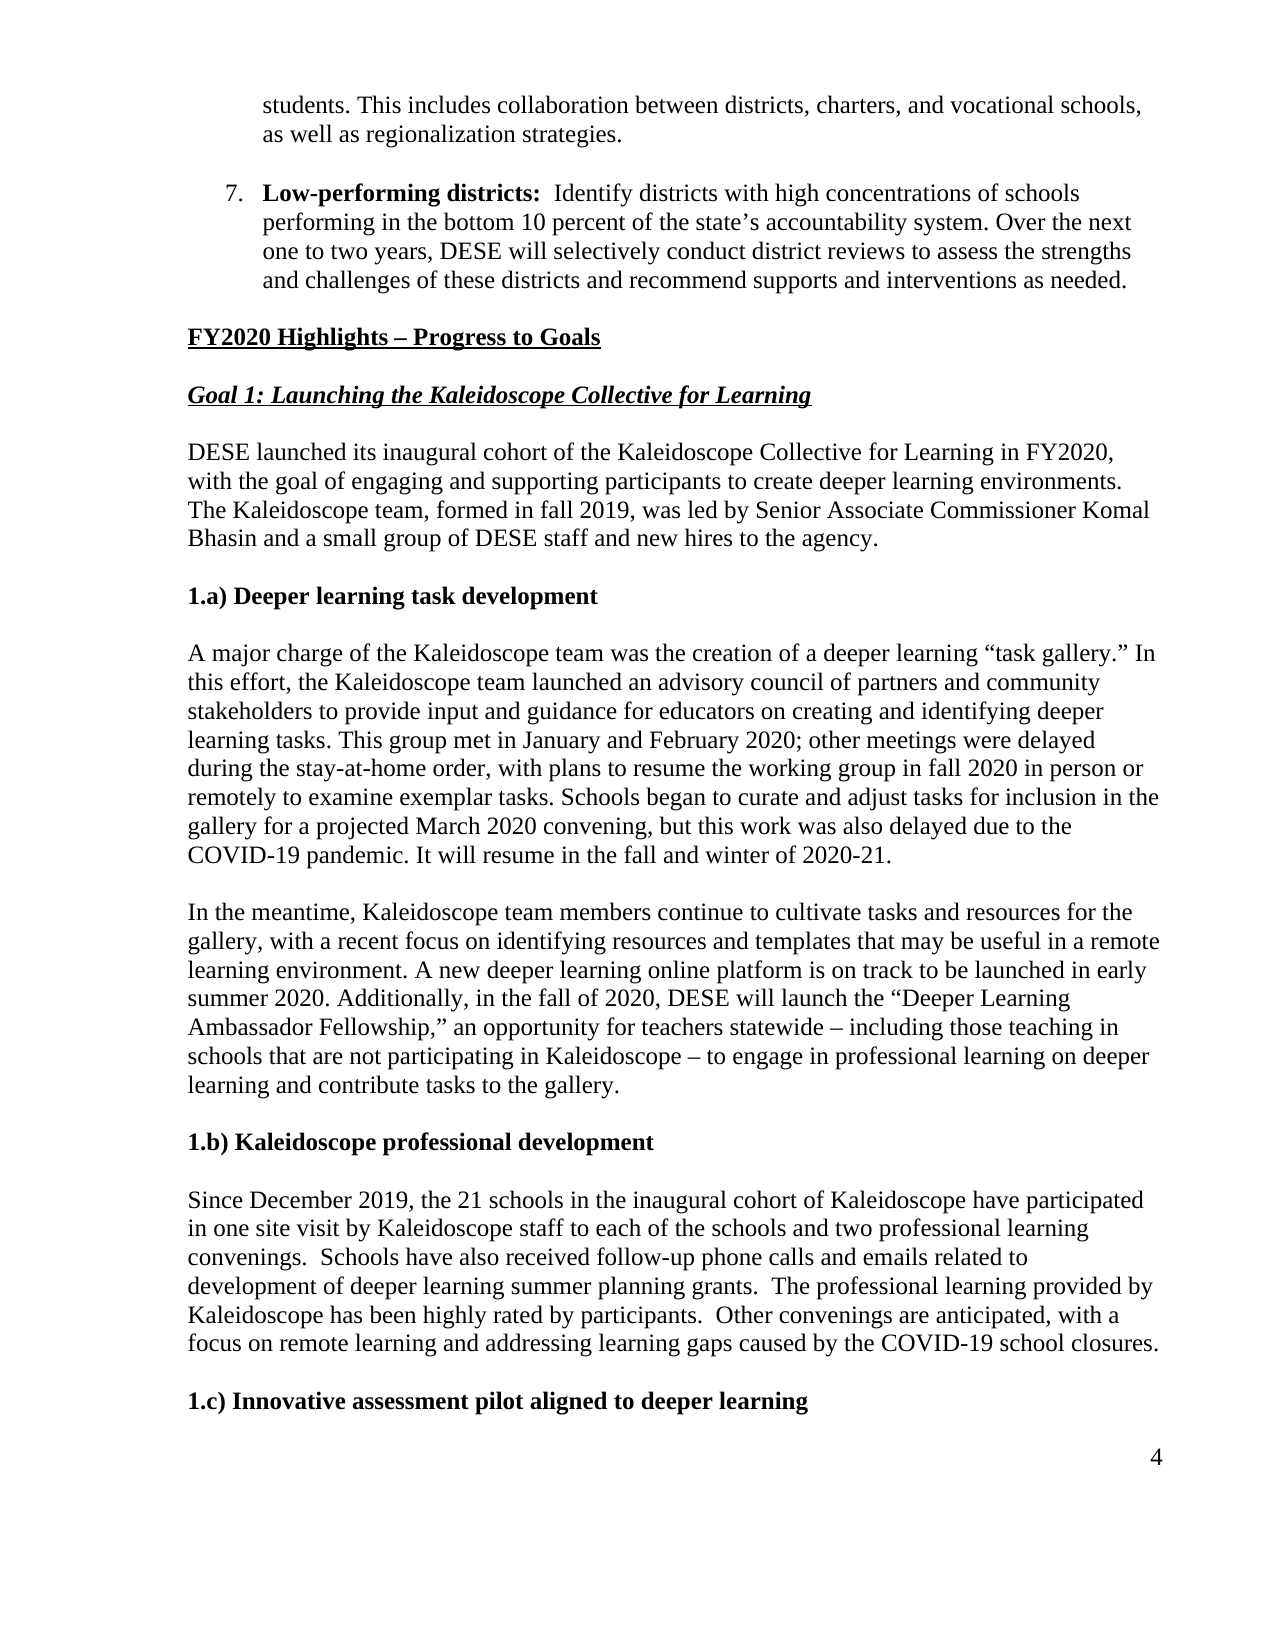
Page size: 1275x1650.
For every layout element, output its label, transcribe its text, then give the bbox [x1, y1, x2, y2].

text Goal 1: Launching the Kaleidoscope Collective for Learning [187, 380, 1162, 408]
text In the meantime, Kaleidoscope team members continue to cultivate tasks and resources for the gallery, with a recent focus on identifying resources and templates that may be useful in a remote learning environment. A new deeper learning online platform is on track to be launched in early summer 2020. Additionally, in the fall of 2020, DESE will launch the “Deeper Learning Ambassador Fellowship,” an opportunity for teachers statewide – including those teaching in schools that are not participating in Kaleidoscope – to engage in professional learning on deeper learning and contribute tasks to the gallery. [187, 897, 1162, 1098]
text DESE launched its inaugural cohort of the Kaleidoscope Collective for Learning in FY2020, with the goal of engaging and supporting participants to create deeper learning environments. The Kaleidoscope team, formed in fall 2019, was led by Senior Associate Commissioner Komal Bhasin and a small group of DESE staff and new hires to the agency. [187, 437, 1162, 552]
list Low-performing districts: Identify districts with high concentrations of schools performing in the bottom 10 percent of the state’s accountability system. Over the next one to two years, DESE will selectively conduct district reviews to assess the strengths and challenges of these districts and recommend supports and interventions as needed. [225, 178, 1162, 293]
text A major charge of the Kaleidoscope team was the creation of a deeper learning “task gallery.” In this effort, the Kaleidoscope team launched an advisory council of partners and community stakeholders to provide input and guidance for educators on creating and identifying deeper learning tasks. This group met in January and February 2020; other meetings were delayed during the stay-at-home order, with plans to resume the working group in fall 2020 in person or remotely to examine exemplar tasks. Schools began to curate and adjust tasks for inclusion in the gallery for a projected March 2020 convening, but this work was also delayed due to the COVID-19 pandemic. It will resume in the fall and winter of 2020-21. [187, 638, 1162, 868]
text FY2020 Highlights – Progress to Goals [187, 322, 1162, 351]
text Since December 2019, the 21 schools in the inaugural cohort of Kaleidoscope have participated in one site visit by Kaleidoscope staff to each of the schools and two professional learning convenings. Schools have also received follow-up phone calls and emails related to development of deeper learning summer planning grants. The professional learning provided by Kaleidoscope has been highly rated by participants. Other convenings are anticipated, with a focus on remote learning and addressing learning gaps caused by the COVID-19 school closures. [187, 1185, 1162, 1357]
text 1.c) Innovative assessment pilot aligned to deeper learning [187, 1386, 1162, 1415]
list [225, 90, 1162, 147]
text 1.a) Deeper learning task development [187, 581, 1162, 610]
text 1.b) Kaleidoscope professional development [187, 1127, 1162, 1156]
